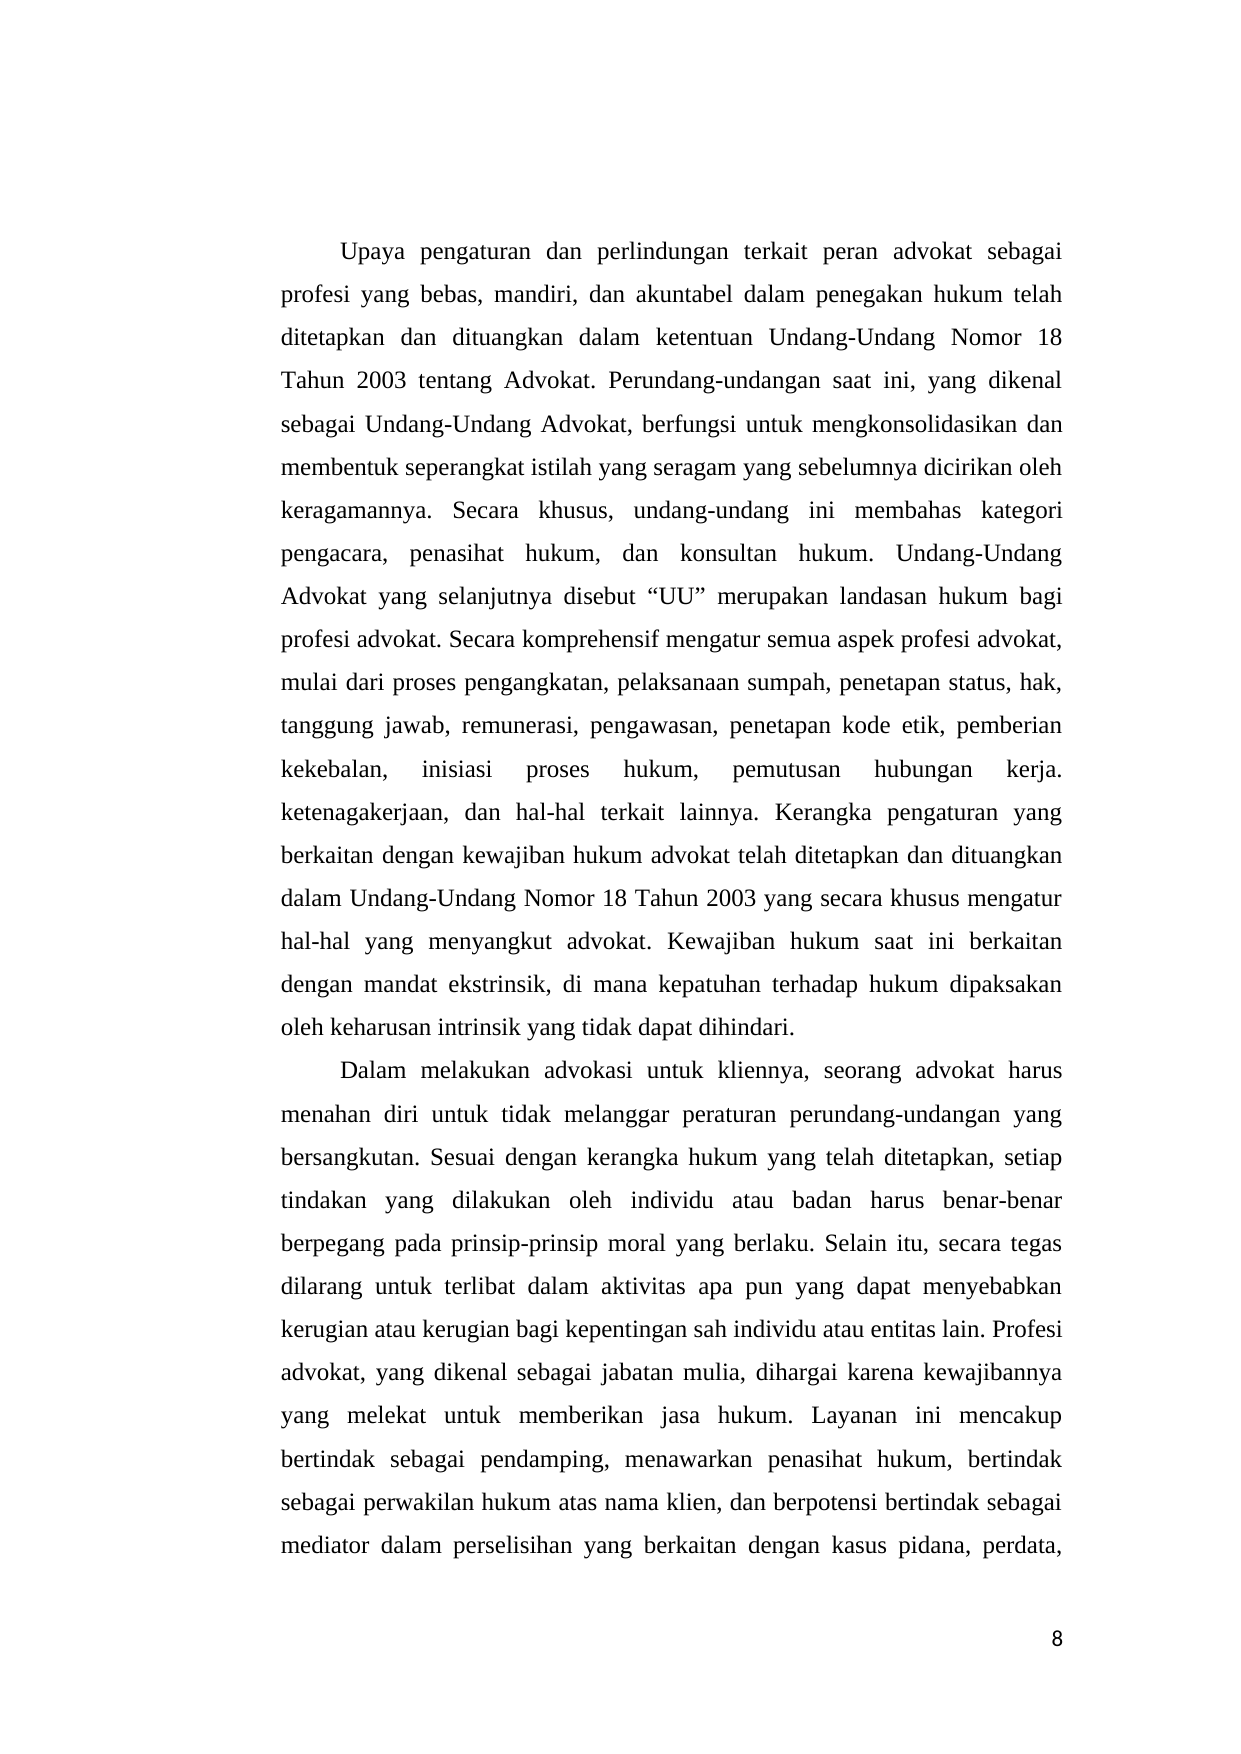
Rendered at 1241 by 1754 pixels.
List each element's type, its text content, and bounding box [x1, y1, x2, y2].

list Upaya pengaturan dan perlindungan terkait peran advokat sebagai profesi yang bebas, mandiri, dan akuntabel dalam penegakan hukum telah ditetapkan dan dituangkan dalam ketentuan Undang-Undang Nomor 18 Tahun 2003 tentang Advokat. Perundang-undangan saat ini, yang dikenal sebagai Undang-Undang Advokat, berfungsi untuk mengkonsolidasikan dan membentuk seperangkat istilah yang seragam yang sebelumnya dicirikan oleh keragamannya. Secara khusus, undang-undang ini membahas kategori pengacara, penasihat hukum, dan konsultan hukum. Undang-Undang Advokat yang selanjutnya disebut “UU” merupakan landasan hukum bagi profesi advokat. Secara komprehensif mengatur semua aspek profesi advokat, mulai dari proses pengangkatan, pelaksanaan sumpah, penetapan status, hak, tanggung jawab, remunerasi, pengawasan, penetapan kode etik, pemberian kekebalan, inisiasi proses hukum, pemutusan hubungan kerja. ketenagakerjaan, dan hal-hal terkait lainnya. Kerangka pengaturan yang berkaitan dengan kewajiban hukum advokat telah ditetapkan dan dituangkan dalam Undang-Undang Nomor 18 Tahun 2003 yang secara khusus mengatur hal-hal yang menyangkut advokat. Kewajiban hukum saat ini berkaitan dengan mandat ekstrinsik, di mana kepatuhan terhadap hukum dipaksakan oleh keharusan intrinsik yang tidak dapat dihindari. [281, 236, 1063, 1041]
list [281, 1056, 1063, 1559]
